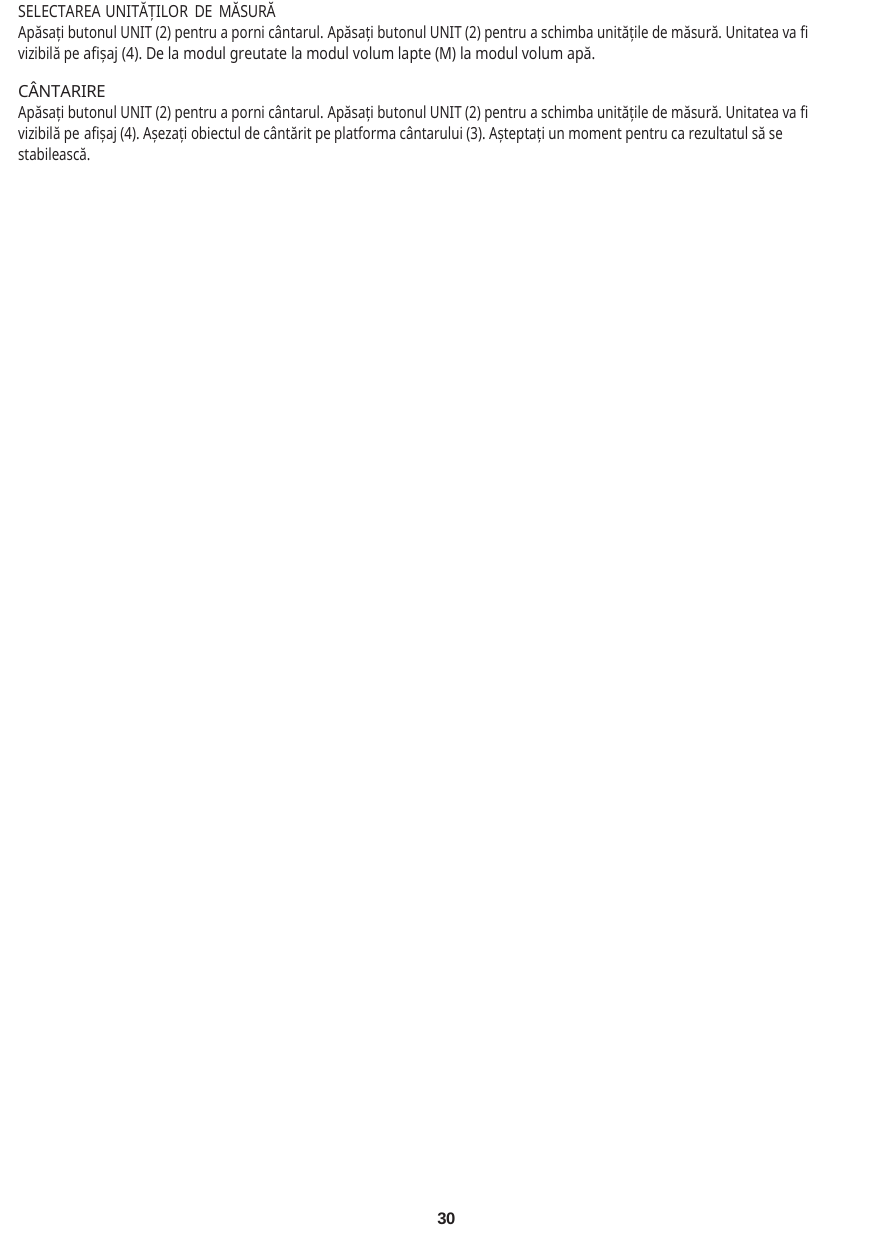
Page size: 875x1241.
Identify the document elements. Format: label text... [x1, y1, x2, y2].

text CÂNTARIRE [18, 82, 872, 101]
text SELECTAREA UNITĂȚILOR DE MĂSURĂ [18, 2, 872, 22]
text Apăsați butonul UNIT (2) pentru a porni cântarul. Apăsați butonul UNIT (2) pentru a schimba unitățile de măsură. Unitatea va fi vizibilă pe afișaj (4). De la modul greutate la modul volum lapte (M) la modul volum apă. [18, 22, 849, 64]
text Apăsați butonul UNIT (2) pentru a porni cântarul. Apăsați butonul UNIT (2) pentru a schimba unitățile de măsură. Unitatea va fi vizibilă pe afișaj (4). Așezați obiectul de cântărit pe platforma cântarului (3). Așteptați un moment pentru ca rezultatul să se stabilească. [18, 102, 849, 165]
